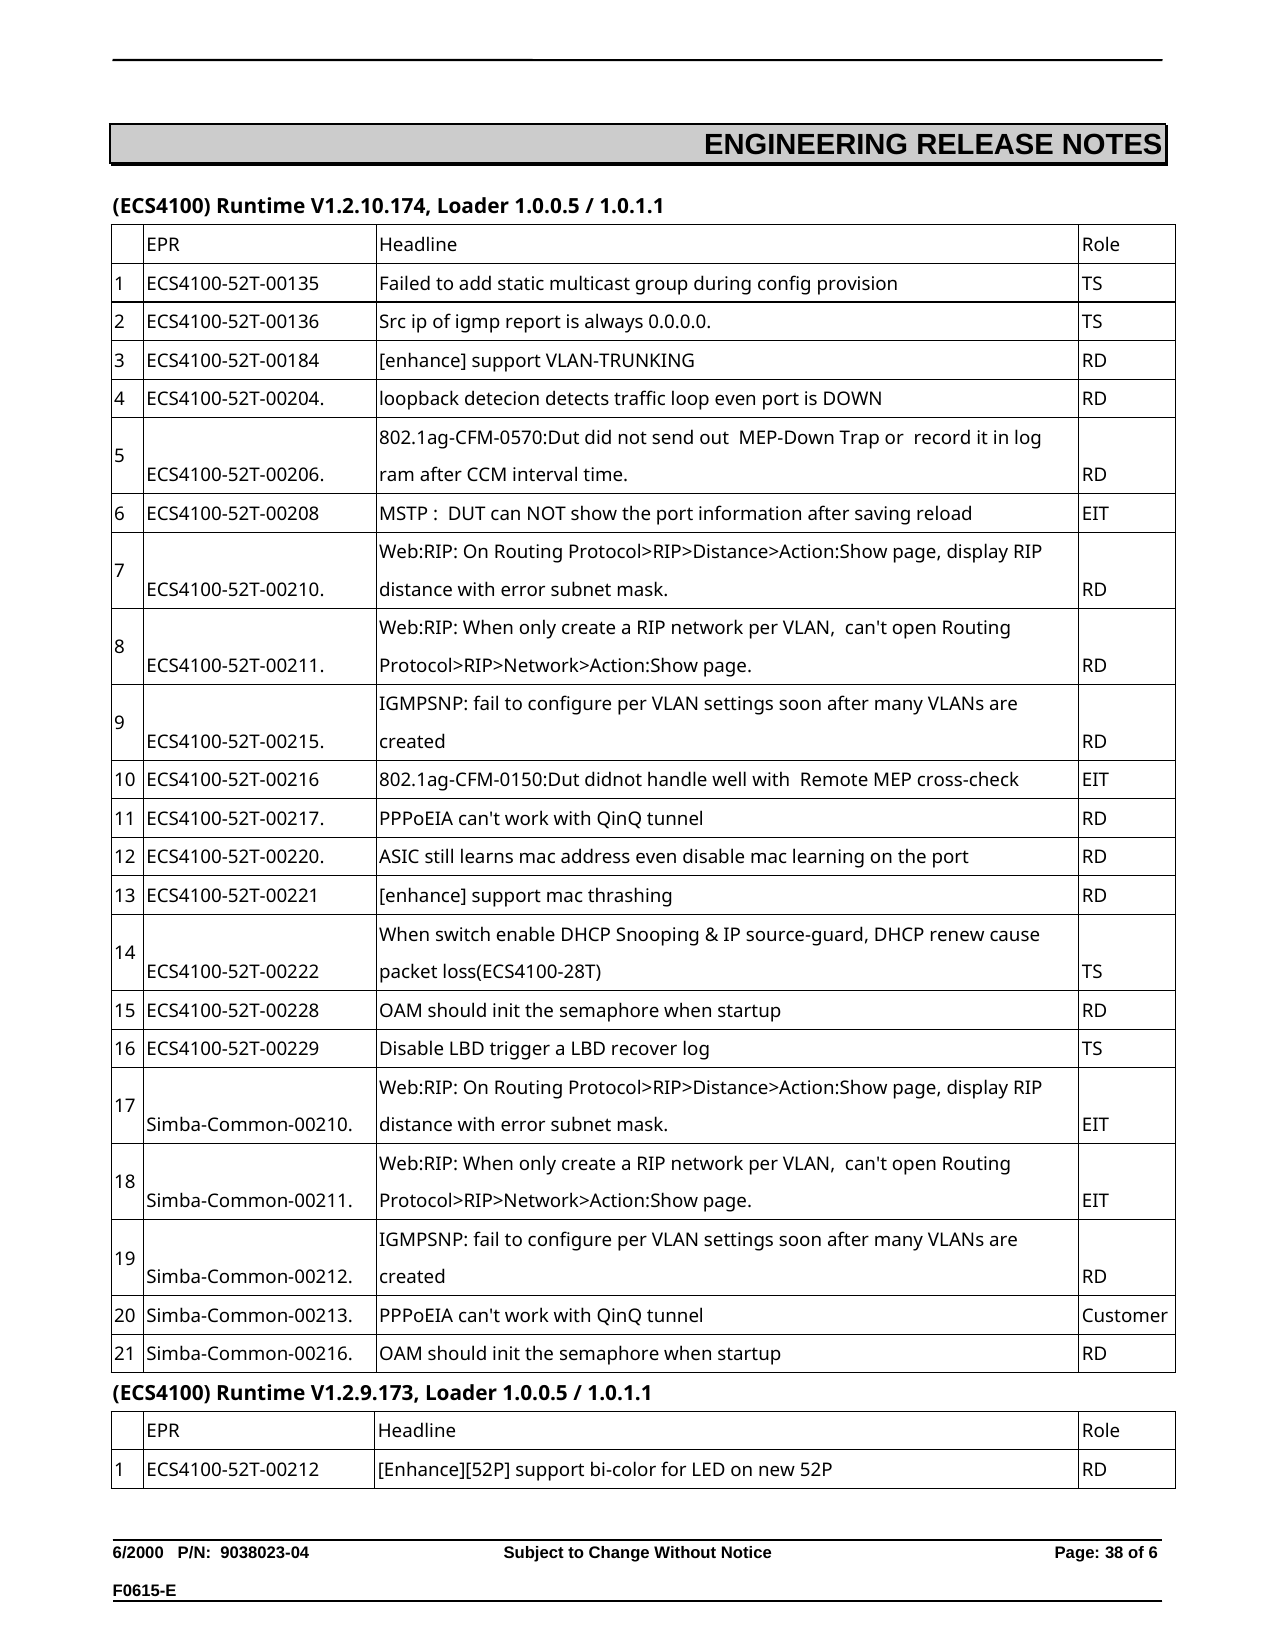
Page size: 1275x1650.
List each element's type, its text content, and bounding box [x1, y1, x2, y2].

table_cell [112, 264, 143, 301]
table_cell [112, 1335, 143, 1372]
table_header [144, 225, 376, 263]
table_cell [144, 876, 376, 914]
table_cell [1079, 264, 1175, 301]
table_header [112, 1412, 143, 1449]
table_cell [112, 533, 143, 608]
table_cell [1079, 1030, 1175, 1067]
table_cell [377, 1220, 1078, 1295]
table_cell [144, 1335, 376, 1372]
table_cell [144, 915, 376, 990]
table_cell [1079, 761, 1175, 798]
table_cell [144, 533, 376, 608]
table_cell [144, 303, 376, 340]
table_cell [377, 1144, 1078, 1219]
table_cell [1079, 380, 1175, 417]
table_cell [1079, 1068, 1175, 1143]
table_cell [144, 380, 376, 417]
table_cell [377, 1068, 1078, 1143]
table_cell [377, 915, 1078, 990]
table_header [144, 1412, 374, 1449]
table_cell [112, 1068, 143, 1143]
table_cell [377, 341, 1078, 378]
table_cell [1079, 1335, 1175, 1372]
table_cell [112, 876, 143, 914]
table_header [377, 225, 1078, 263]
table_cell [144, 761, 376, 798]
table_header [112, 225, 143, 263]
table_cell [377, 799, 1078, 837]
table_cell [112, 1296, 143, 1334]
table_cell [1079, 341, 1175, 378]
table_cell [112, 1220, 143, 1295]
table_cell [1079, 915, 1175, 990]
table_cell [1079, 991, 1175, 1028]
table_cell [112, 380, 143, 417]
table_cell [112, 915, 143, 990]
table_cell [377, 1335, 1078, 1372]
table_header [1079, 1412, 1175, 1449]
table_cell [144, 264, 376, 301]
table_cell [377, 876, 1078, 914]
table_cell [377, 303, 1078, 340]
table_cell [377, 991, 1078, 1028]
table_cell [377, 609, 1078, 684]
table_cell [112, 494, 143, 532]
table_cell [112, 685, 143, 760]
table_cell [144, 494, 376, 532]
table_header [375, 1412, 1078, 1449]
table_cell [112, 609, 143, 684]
text (ECS4100) Runtime V1.2.10.174, Loader 1.0.0.5 / 1.0.1.1 [112, 187, 1162, 224]
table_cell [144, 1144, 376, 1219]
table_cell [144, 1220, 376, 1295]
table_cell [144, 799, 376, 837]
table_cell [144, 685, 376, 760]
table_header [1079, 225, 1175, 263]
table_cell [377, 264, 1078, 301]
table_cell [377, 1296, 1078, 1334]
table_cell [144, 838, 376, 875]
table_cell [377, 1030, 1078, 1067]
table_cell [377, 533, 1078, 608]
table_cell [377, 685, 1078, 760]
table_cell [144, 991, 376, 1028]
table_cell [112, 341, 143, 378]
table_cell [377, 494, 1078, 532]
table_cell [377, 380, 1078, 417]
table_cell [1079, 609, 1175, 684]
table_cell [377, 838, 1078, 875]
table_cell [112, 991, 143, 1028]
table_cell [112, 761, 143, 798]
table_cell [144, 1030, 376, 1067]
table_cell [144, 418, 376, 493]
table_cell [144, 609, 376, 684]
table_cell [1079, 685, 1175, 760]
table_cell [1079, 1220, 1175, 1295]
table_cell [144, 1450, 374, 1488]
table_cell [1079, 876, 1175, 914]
text (ECS4100) Runtime V1.2.9.173, Loader 1.0.0.5 / 1.0.1.1 [112, 1373, 1162, 1411]
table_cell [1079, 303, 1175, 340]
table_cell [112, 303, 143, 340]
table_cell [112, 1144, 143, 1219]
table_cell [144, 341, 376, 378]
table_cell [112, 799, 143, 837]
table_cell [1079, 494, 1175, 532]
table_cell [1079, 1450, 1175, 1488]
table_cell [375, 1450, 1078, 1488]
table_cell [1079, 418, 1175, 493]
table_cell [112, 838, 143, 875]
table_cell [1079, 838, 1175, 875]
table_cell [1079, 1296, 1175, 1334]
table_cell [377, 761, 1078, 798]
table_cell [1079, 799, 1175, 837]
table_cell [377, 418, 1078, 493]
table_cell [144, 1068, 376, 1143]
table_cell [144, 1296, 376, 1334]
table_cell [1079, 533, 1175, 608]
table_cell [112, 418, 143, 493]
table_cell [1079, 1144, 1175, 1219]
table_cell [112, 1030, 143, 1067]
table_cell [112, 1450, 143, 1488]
